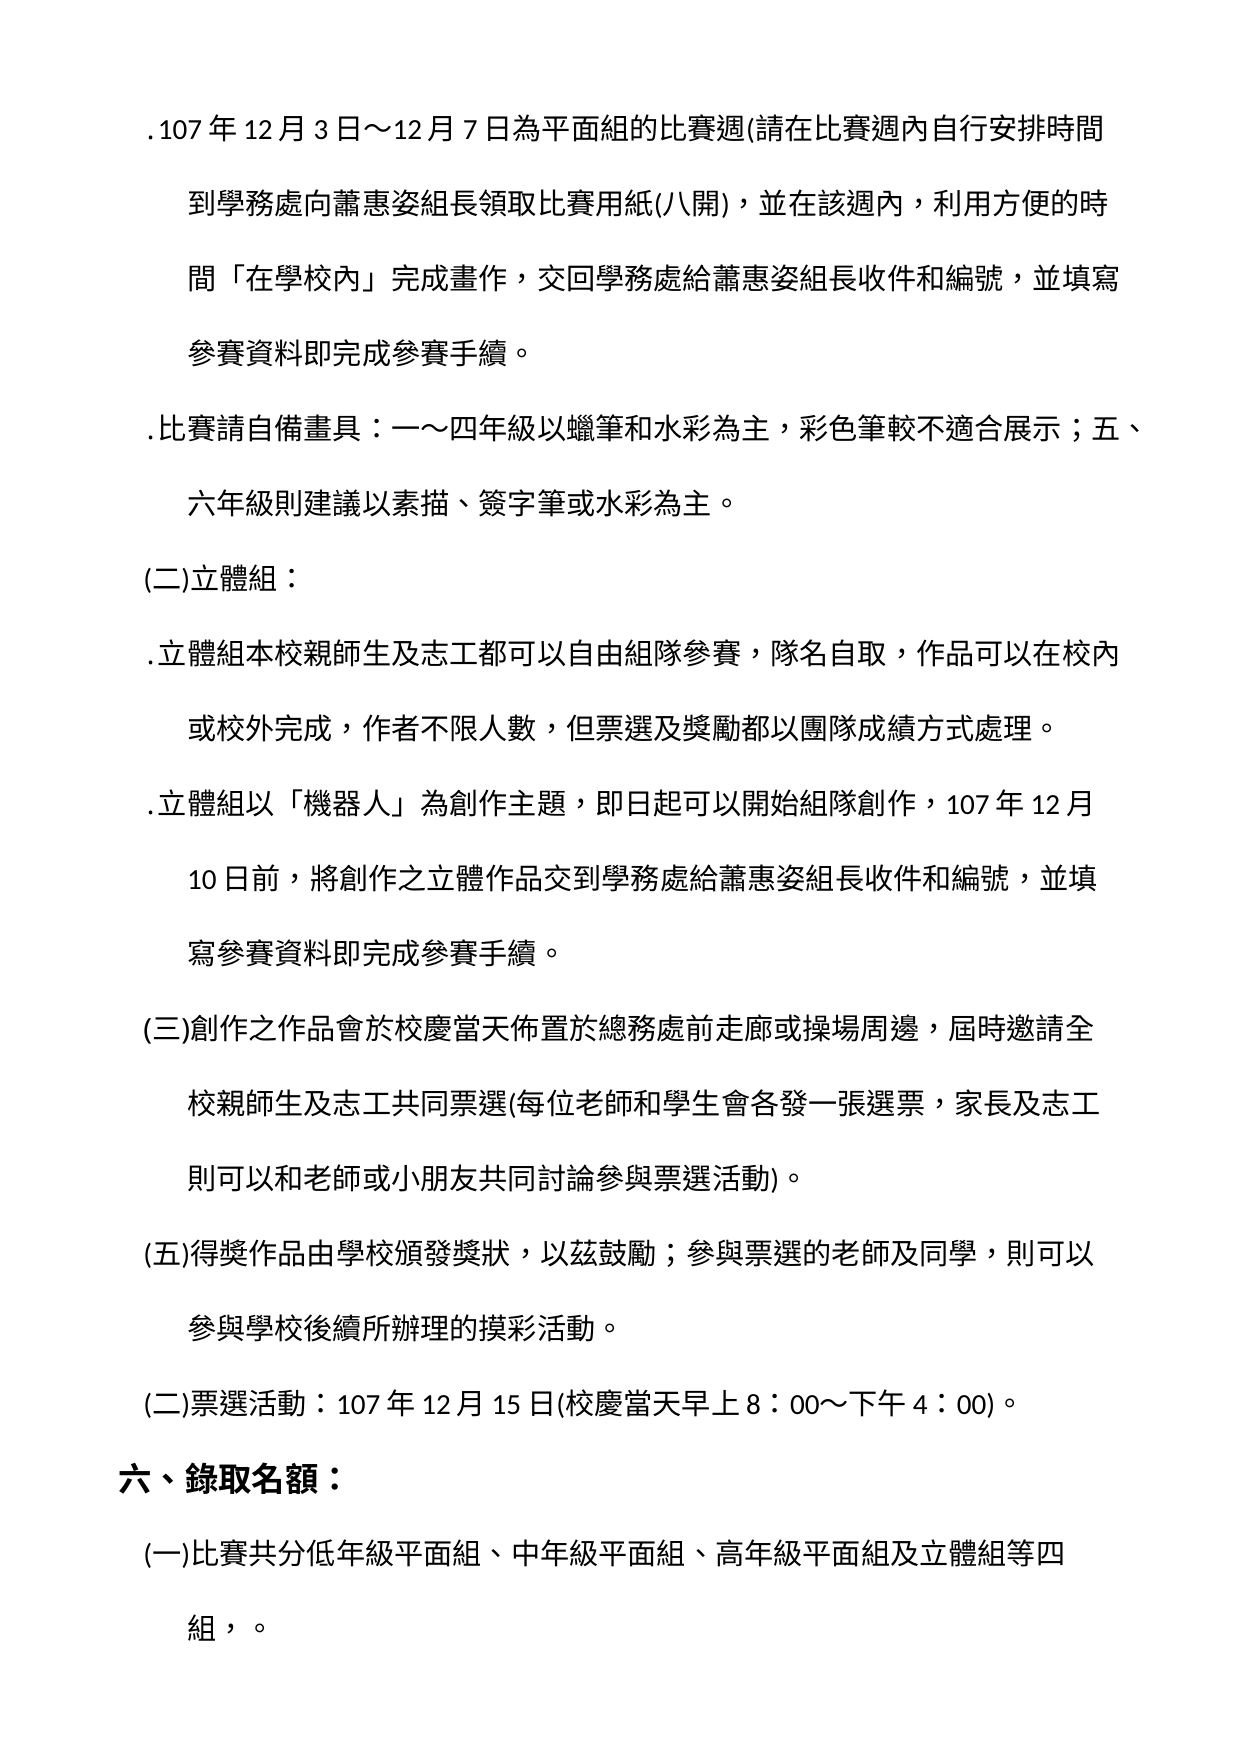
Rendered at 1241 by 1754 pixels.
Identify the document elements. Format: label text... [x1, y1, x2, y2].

list (五)得奬作品由學校頒發獎狀，以茲鼓勵；參與票選的老師及同學，則可以參與學校後續所辦理的摸彩活動。 [143, 1214, 1122, 1364]
list ․107年12月3日〜12月7日為平面組的比賽週(請在比賽週內自行安排時間到學務處向蕭惠姿組長領取比賽用紙(八開)，並在該週內，利用方便的時間「在學校內」完成畫作，交回學務處給蕭惠姿組長收件和編號，並填寫參賽資料即完成參賽手續。 [143, 89, 1122, 389]
list (三)創作之作品會於校慶當天佈置於總務處前走廊或操場周邊，屆時邀請全校親師生及志工共同票選(每位老師和學生會各發一張選票，家長及志工則可以和老師或小朋友共同討論參與票選活動)。 [143, 989, 1122, 1214]
text 六、錄取名額： [118, 1439, 1122, 1514]
list (二)票選活動：107年12月15日(校慶當天早上8：00〜下午4：00)。 [143, 1364, 1122, 1439]
list (一)比賽共分低年級平面組、中年級平面組、高年級平面組及立體組等四組，。 [143, 1514, 1122, 1664]
list ․立體組以「機器人」為創作主題，即日起可以開始組隊創作，107年12月10日前，將創作之立體作品交到學務處給蕭惠姿組長收件和編號，並填寫參賽資料即完成參賽手續。 [143, 764, 1122, 989]
list ․比賽請自備畫具：一〜四年級以蠟筆和水彩為主，彩色筆較不適合展示；五、六年級則建議以素描、簽字筆或水彩為主。 [143, 389, 1122, 539]
list ․立體組本校親師生及志工都可以自由組隊參賽，隊名自取，作品可以在校內或校外完成，作者不限人數，但票選及獎勵都以團隊成績方式處理。 [143, 614, 1122, 764]
list (二)立體組： [143, 539, 1122, 614]
